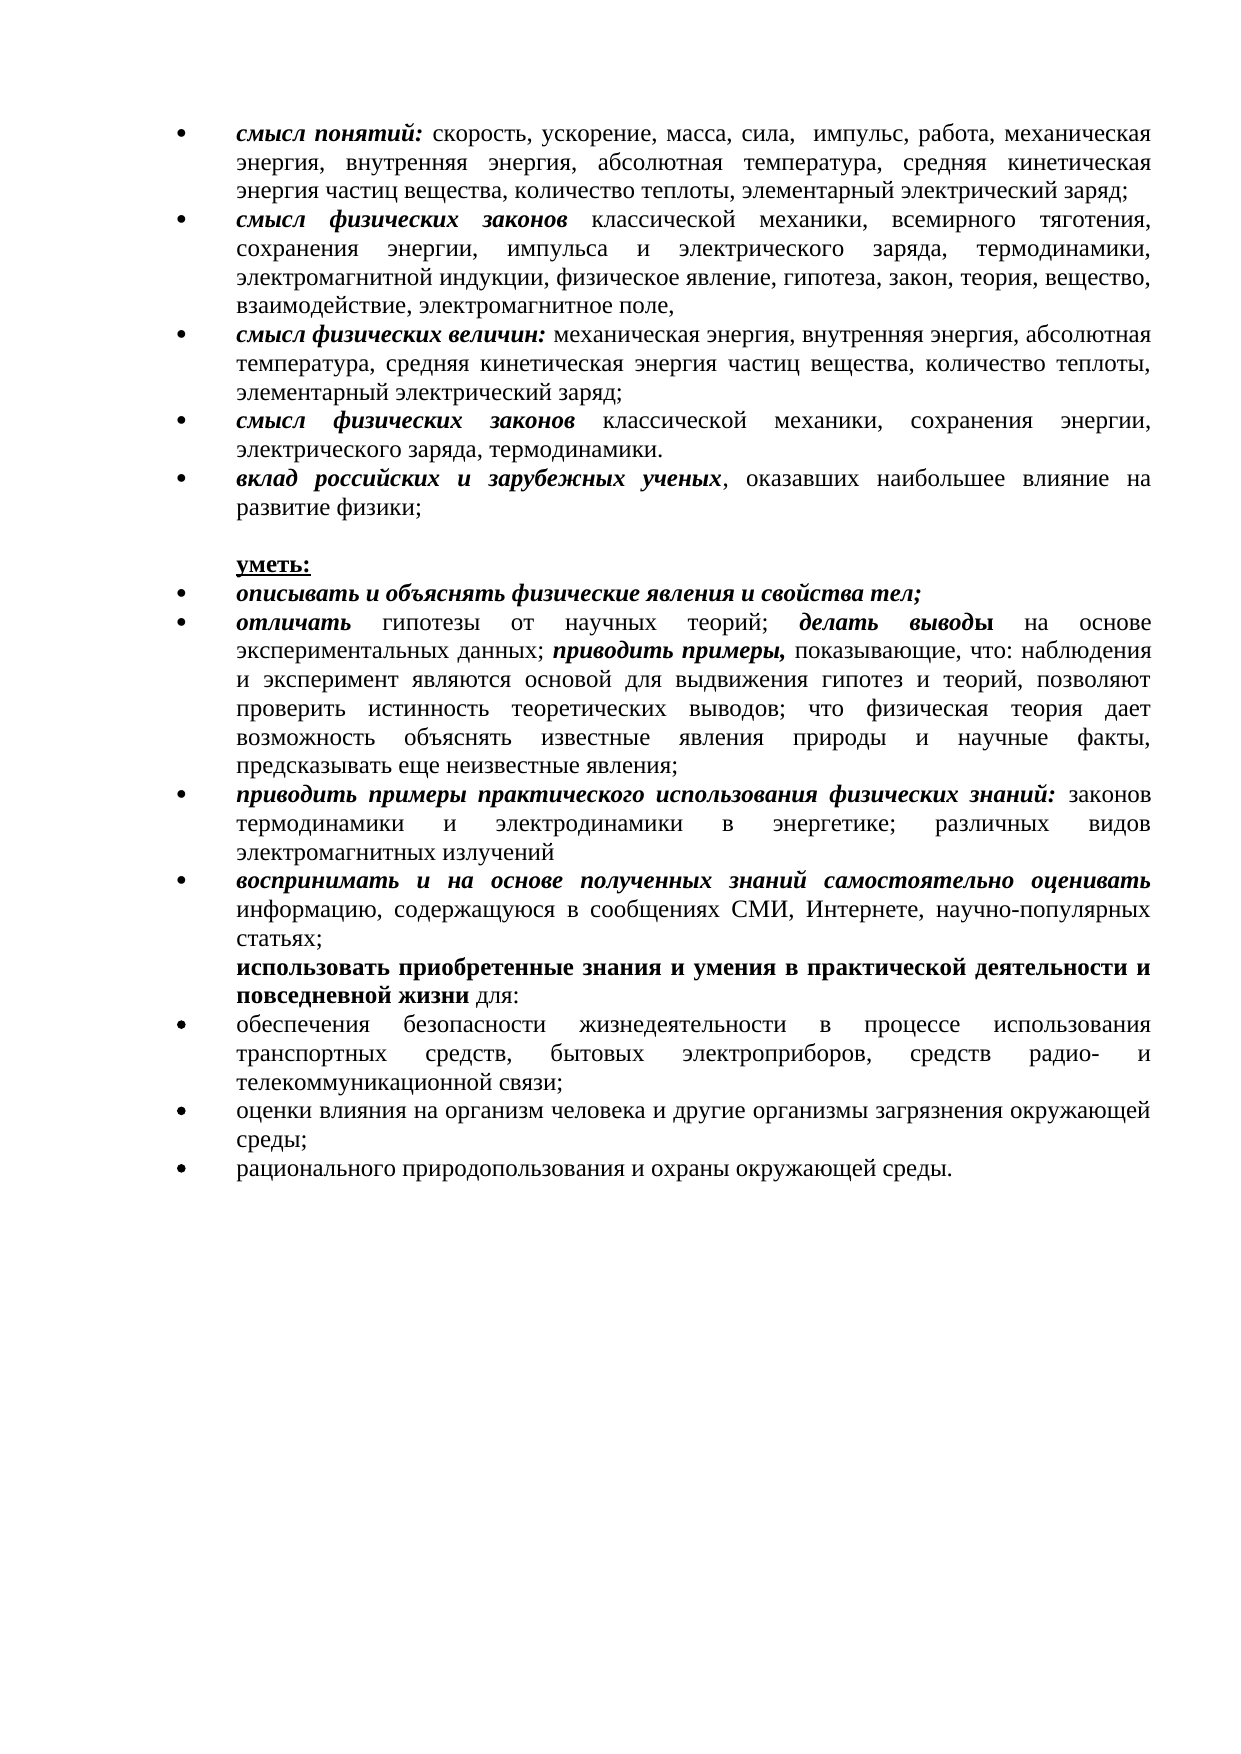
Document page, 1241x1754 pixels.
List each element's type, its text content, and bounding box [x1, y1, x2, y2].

list обеспечения безопасности жизнедеятельности в процессе использования транспортных средств, бытовых электроприборов, средств радио- и телекоммуникационной связи; [177, 1009, 1152, 1096]
list смысл физических законов классической механики, всемирного тяготения, сохранения энергии, импульса и электрического заряда, термодинамики, электромагнитной индукции, физическое явление, гипотеза, закон, теория, вещество, взаимодействие, электромагнитное поле, [177, 204, 1152, 319]
list смысл физических законов классической механики, сохранения энергии, электрического заряда, термодинамики. [177, 406, 1152, 463]
list смысл физических величин: механическая энергия, внутренняя энергия, абсолютная температура, средняя кинетическая энергия частиц вещества, количество теплоты, элементарный электрический заряд; [177, 319, 1152, 406]
list приводить примеры практического использования физических знаний: законов термодинамики и электродинамики в энергетике; различных видов электромагнитных излучений [177, 779, 1152, 866]
list воспринимать и на основе полученных знаний самостоятельно оценивать информацию, содержащуюся в сообщениях СМИ, Интернете, научно-популярных статьях; [177, 866, 1152, 952]
list описывать и объяснять физические явления и свойства тел; [177, 578, 1152, 607]
list оценки влияния на организм человека и другие организмы загрязнения окружающей среды; [177, 1096, 1152, 1153]
text использовать приобретенные знания и умения в практической деятельности и повседневной жизни для: [236, 952, 1152, 1009]
list вклад российских и зарубежных ученых, оказавших наибольшее влияние на развитие физики; [177, 463, 1152, 521]
list рационального природопользования и охраны окружающей среды. [177, 1153, 1152, 1182]
list отличать гипотезы от научных теорий; делать выводы на основе экспериментальных данных; приводить примеры, показывающие, что: наблюдения и эксперимент являются основой для выдвижения гипотез и теорий, позволяют проверить истинность теоретических выводов; что физическая теория дает возможность объяснять известные явления природы и научные факты, предсказывать еще неизвестные явления; [177, 607, 1152, 779]
list смысл понятий: скорость, ускорение, масса, сила, импульс, работа, механическая энергия, внутренняя энергия, абсолютная температура, средняя кинетическая энергия частиц вещества, количество теплоты, элементарный электрический заряд; [177, 118, 1152, 204]
text уметь: [177, 549, 1152, 578]
